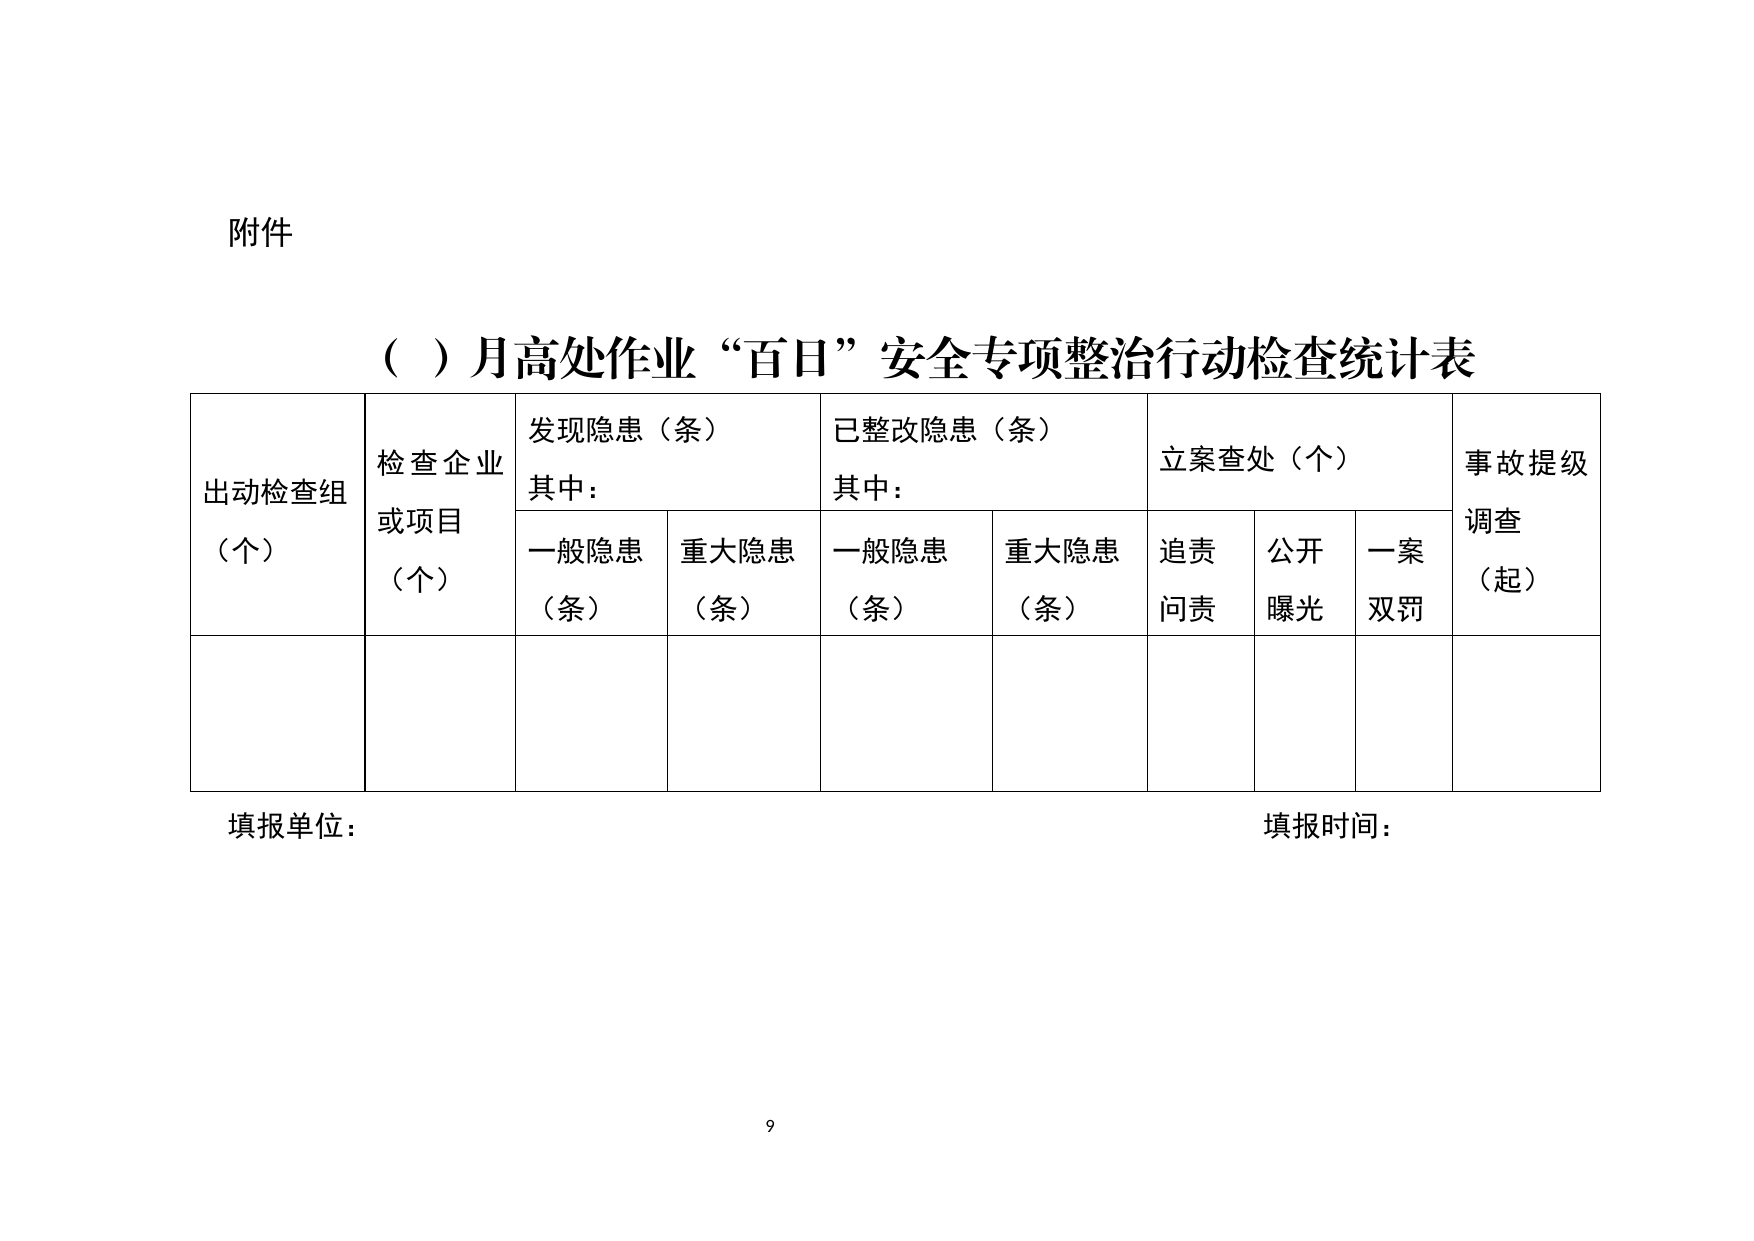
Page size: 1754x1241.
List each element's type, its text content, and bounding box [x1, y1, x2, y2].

table_cell [821, 636, 992, 791]
table_header 已整改隐患（条） 其中： [821, 394, 1147, 510]
table_header 立案查处（个） [1148, 394, 1452, 510]
table_cell [1255, 636, 1355, 791]
table_cell 一案 双罚 [1356, 511, 1452, 635]
table_cell 一般隐患 （条） [516, 511, 667, 635]
table_cell [1356, 636, 1452, 791]
table_header 出动检查组 （个） [191, 394, 364, 635]
table_cell [1148, 636, 1254, 791]
table_cell [516, 636, 667, 791]
text 填报单位： 填报时间： [227, 792, 1604, 857]
table_cell [1453, 636, 1600, 791]
table_cell [668, 636, 820, 791]
table_cell 公开 曝光 [1255, 511, 1355, 635]
table_header 事故提级调查 （起） [1453, 394, 1600, 635]
table_header 发现隐患（条） 其中： [516, 394, 820, 510]
table_cell 重大隐患 （条） [993, 511, 1147, 635]
table_cell 一般隐患 （条） [821, 511, 992, 635]
table_header 检查企业或项目 （个） [366, 394, 515, 635]
table_cell 重大隐患 （条） [668, 511, 820, 635]
table_cell [993, 636, 1147, 791]
table_cell [366, 636, 515, 791]
table_cell [191, 636, 364, 791]
text （ ）月高处作业“百日”安全专项整治行动检查统计表 [227, 328, 1604, 393]
table_cell 追责 问责 [1148, 511, 1254, 635]
text 附件 [227, 198, 1604, 263]
